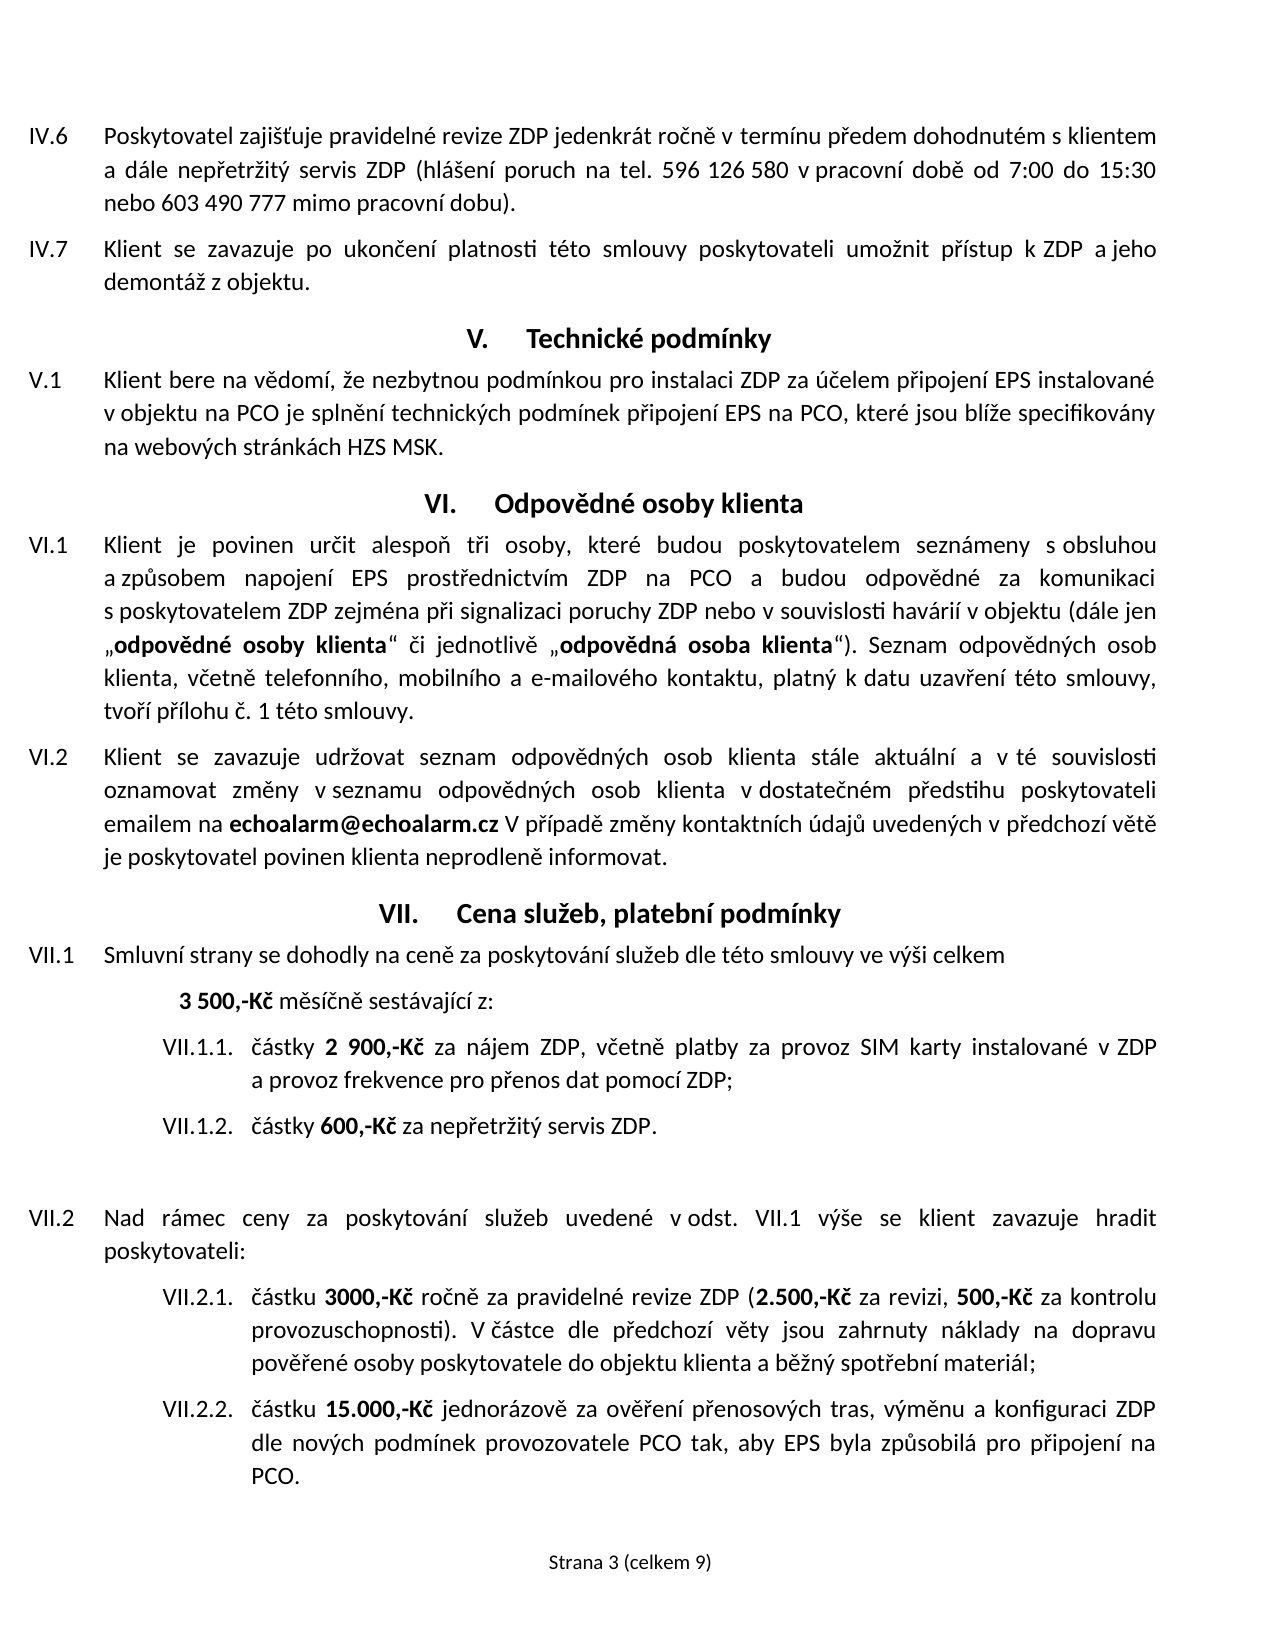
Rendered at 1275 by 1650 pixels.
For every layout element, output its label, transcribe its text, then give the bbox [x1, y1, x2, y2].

text Smluvní strany se dohodly na ceně za poskytování služeb dle této smlouvy ve výši celkem [28, 937, 1157, 970]
subtitle Technické podmínky [103, 322, 1157, 356]
subtitle Cena služeb, platební podmínky [103, 897, 1157, 931]
text částku 3000,-Kč ročně za pravidelné revize ZDP (2.500,-Kč za revizi, 500,-Kč za kontrolu provozuschopnosti). V částce dle předchozí věty jsou zahrnuty náklady na dopravu pověřené osoby poskytovatele do objektu klienta a běžný spotřební materiál; [162, 1278, 1157, 1378]
text částky 2 900,-Kč za nájem ZDP, včetně platby za provoz SIM karty instalované v ZDP a provoz frekvence pro přenos dat pomocí ZDP; [162, 1028, 1157, 1095]
text Klient se zavazuje po ukončení platnosti této smlouvy poskytovateli umožnit přístup k ZDP a jeho demontáž z objektu. [28, 231, 1157, 297]
text Klient se zavazuje udržovat seznam odpovědných osob klienta stále aktuální a v té souvislosti oznamovat změny v seznamu odpovědných osob klienta v dostatečném předstihu poskytovateli emailem na echoalarm@echoalarm.cz V případě změny kontaktních údajů uvedených v předchozí větě je poskytovatel povinen klienta neprodleně informovat. [28, 739, 1157, 872]
subtitle Odpovědné osoby klienta [103, 487, 1157, 520]
text Klient je povinen určit alespoň tři osoby, které budou poskytovatelem seznámeny s obsluhou a způsobem napojení EPS prostřednictvím ZDP na PCO a budou odpovědné za komunikaci s poskytovatelem ZDP zejména při signalizaci poruchy ZDP nebo v souvislosti havárií v objektu (dále jen „odpovědné osoby klienta“ či jednotlivě „odpovědná osoba klienta“). Seznam odpovědných osob klienta, včetně telefonního, mobilního a e-mailového kontaktu, platný k datu uzavření této smlouvy, tvoří přílohu č. 1 této smlouvy. [28, 526, 1157, 726]
text Nad rámec ceny za poskytování služeb uvedené v odst. 7.1 výše se klient zavazuje hradit poskytovateli: [28, 1199, 1157, 1266]
text Poskytovatel zajišťuje pravidelné revize ZDP jedenkrát ročně v termínu předem dohodnutém s klientem a dále nepřetržitý servis ZDP (hlášení poruch na tel. 596 126 580 v pracovní době od 7:00 do 15:30 nebo 603 490 777 mimo pracovní dobu). [28, 118, 1157, 218]
text částky 600,-Kč za nepřetržitý servis ZDP. [162, 1108, 1157, 1141]
list 3 500,-Kč měsíčně sestávající z: [178, 983, 1157, 1016]
text částku 15.000,-Kč jednorázově za ověření přenosových tras, výměnu a konfiguraci ZDP dle nových podmínek provozovatele PCO tak, aby EPS byla způsobilá pro připojení na PCO. [162, 1391, 1157, 1491]
text Klient bere na vědomí, že nezbytnou podmínkou pro instalaci ZDP za účelem připojení EPS instalované v objektu na PCO je splnění technických podmínek připojení EPS na PCO, které jsou blíže specifikovány na webových stránkách HZS MSK. [28, 362, 1157, 462]
